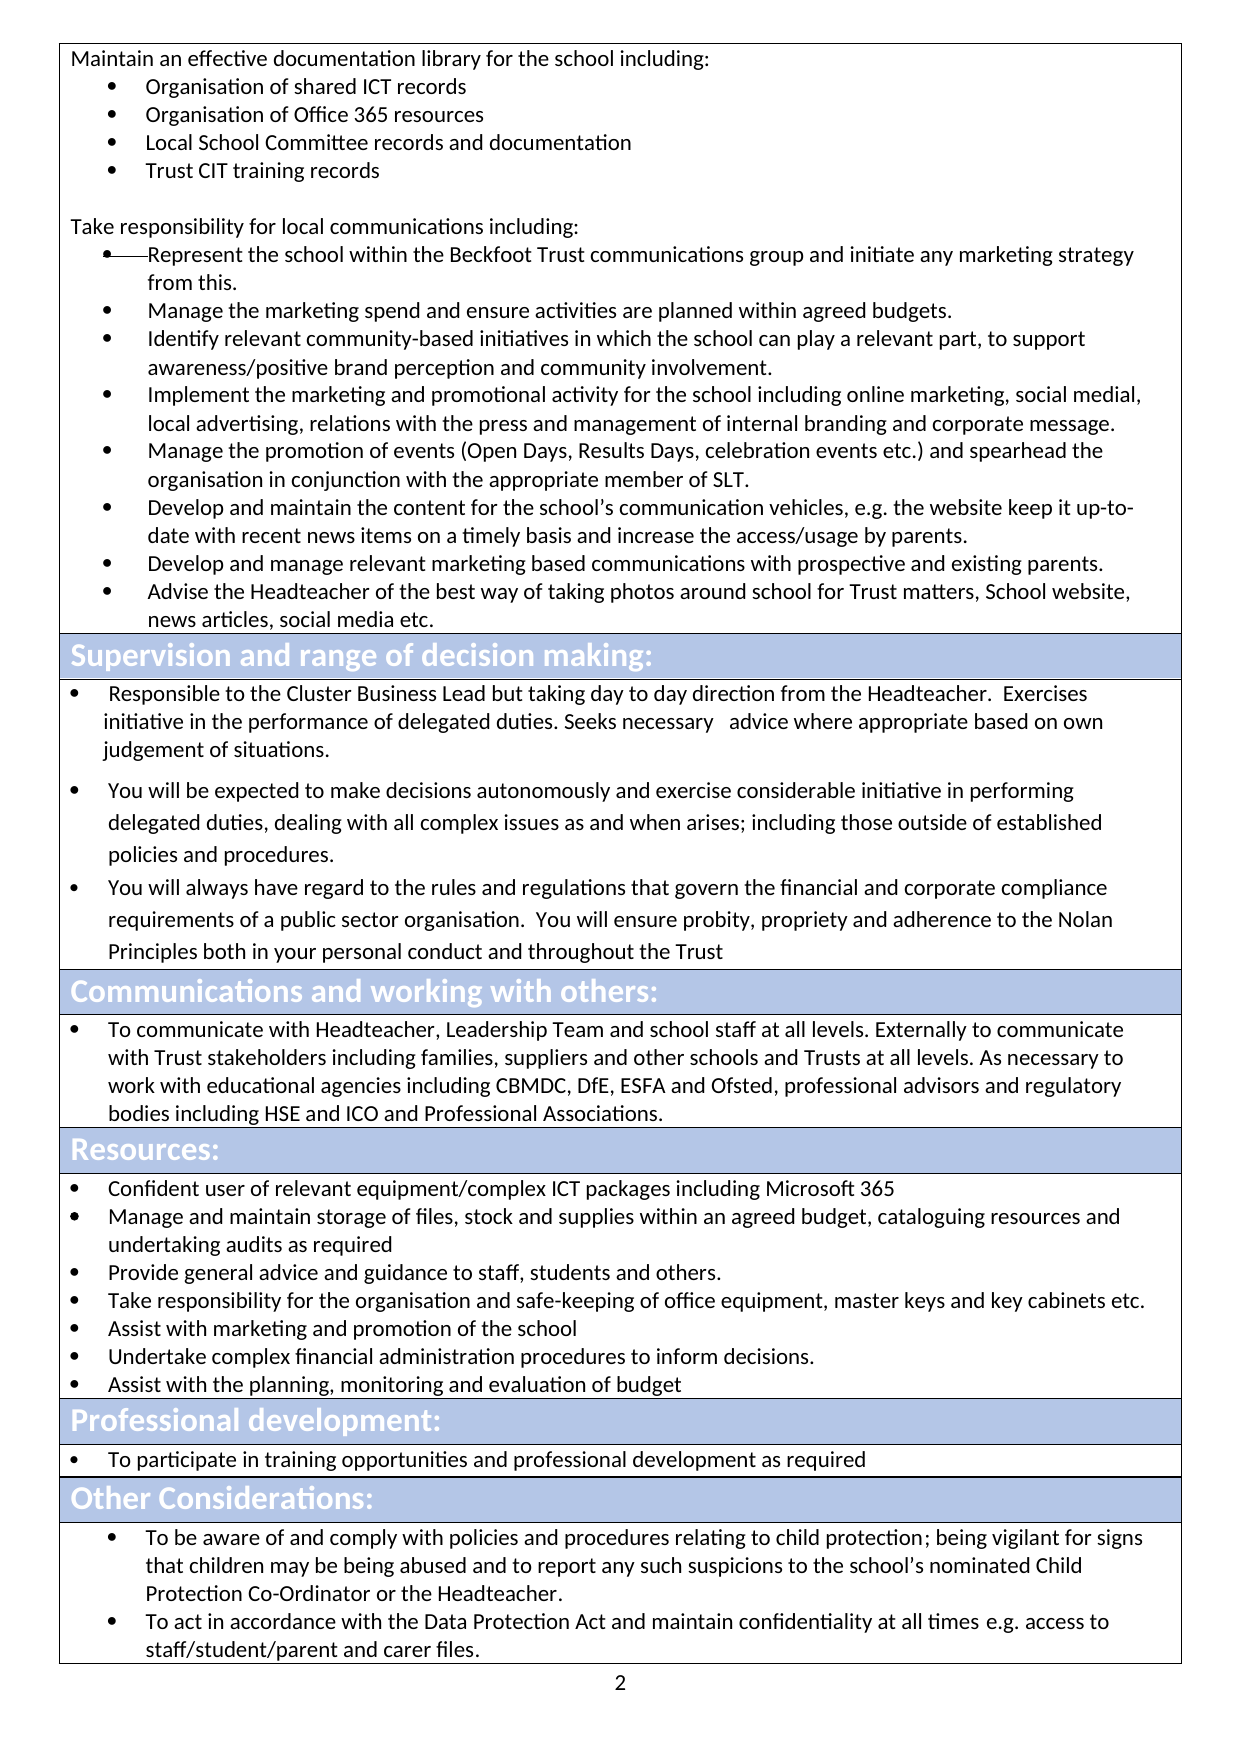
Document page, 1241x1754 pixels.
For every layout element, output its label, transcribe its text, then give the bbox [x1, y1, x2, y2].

table_cell Confident user of relevant equipment/complex ICT packages including Microsoft 365 Manage and maintain storage of files, stock and supplies within an agreed budget, cataloguing resources and undertaking audits as required Provide general advice and guidance to staff, students and others. Take responsibility for the organisation and safe-keeping of office equipment, master keys and key cabinets etc. Assist with marketing and promotion of the school Undertake complex financial administration procedures to inform decisions. Assist with the planning, monitoring and evaluation of budget [60, 1174, 1181, 1398]
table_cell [60, 1523, 1181, 1663]
table_cell Other Considerations: [60, 1478, 1181, 1522]
table_cell Resources: [60, 1128, 1181, 1173]
table_cell Professional development: [60, 1399, 1181, 1444]
table_cell To participate in training opportunities and professional development as required [60, 1445, 1181, 1476]
table_cell Communications and working with others: [60, 970, 1181, 1014]
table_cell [60, 44, 1181, 633]
table_cell Supervision and range of decision making: [60, 634, 1181, 678]
table_cell Responsible to the Cluster Business Lead but taking day to day direction from the Headteacher. Exercises initiative in the performance of delegated duties. Seeks necessary advice where appropriate based on own judgement of situations. You will be expected to make decisions autonomously and exercise considerable initiative in performing delegated duties, dealing with all complex issues as and when arises; including those outside of established policies and procedures. You will always have regard to the rules and regulations that govern the financial and corporate compliance requirements of a public sector organisation. You will ensure probity, propriety and adherence to the Nolan Principles both in your personal conduct and throughout the Trust [60, 680, 1181, 968]
table_cell To communicate with Headteacher, Leadership Team and school staff at all levels. Externally to communicate with Trust stakeholders including families, suppliers and other schools and Trusts at all levels. As necessary to work with educational agencies including CBMDC, DfE, ESFA and Ofsted, professional advisors and regulatory bodies including HSE and ICO and Professional Associations. [60, 1015, 1181, 1127]
